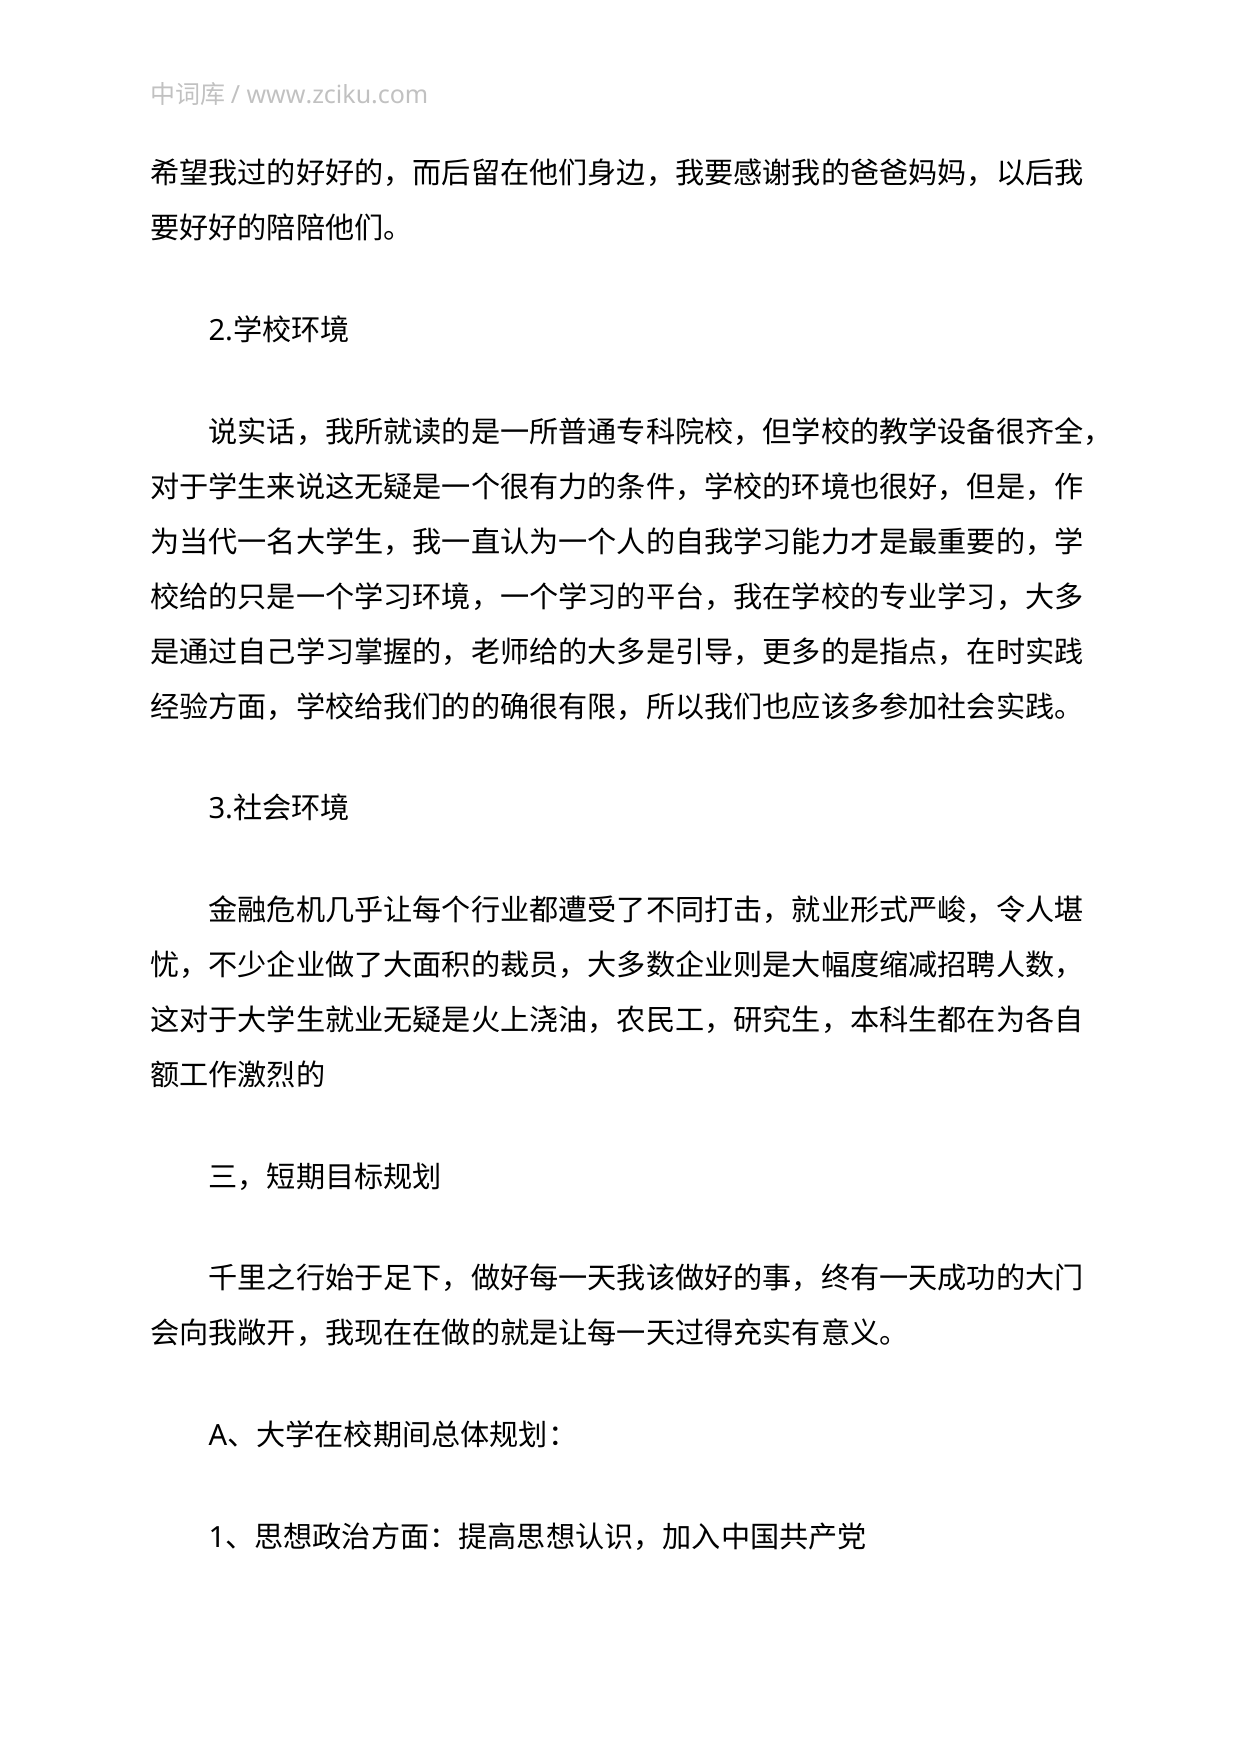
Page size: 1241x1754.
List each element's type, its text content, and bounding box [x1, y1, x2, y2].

text 三，短期目标规划 [150, 1153, 1090, 1196]
text 1、思想政治方面：提高思想认识，加入中国共产党 [150, 1514, 1090, 1556]
text 千里之行始于足下，做好每一天我该做好的事，终有一天成功的大门会向我敞开，我现在在做的就是让每一天过得充实有意义。 [150, 1255, 1090, 1352]
text 2.学校环境 [150, 307, 1090, 349]
text 说实话，我所就读的是一所普通专科院校，但学校的教学设备很齐全，对于学生来说这无疑是一个很有力的条件，学校的环境也很好，但是，作为当代一名大学生，我一直认为一个人的自我学习能力才是最重要的，学校给的只是一个学习环境，一个学习的平台，我在学校的专业学习，大多是通过自己学习掌握的，老师给的大多是引导，更多的是指点，在时实践经验方面，学校给我们的的确很有限，所以我们也应该多参加社会实践。 [150, 409, 1090, 725]
text 金融危机几乎让每个行业都遭受了不同打击，就业形式严峻，令人堪忧，不少企业做了大面积的裁员，大多数企业则是大幅度缩减招聘人数，这对于大学生就业无疑是火上浇油，农民工，研究生，本科生都在为各自额工作激烈的 [150, 887, 1090, 1094]
text A、大学在校期间总体规划： [150, 1412, 1090, 1454]
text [150, 150, 1090, 247]
text 3.社会环境 [150, 785, 1090, 827]
